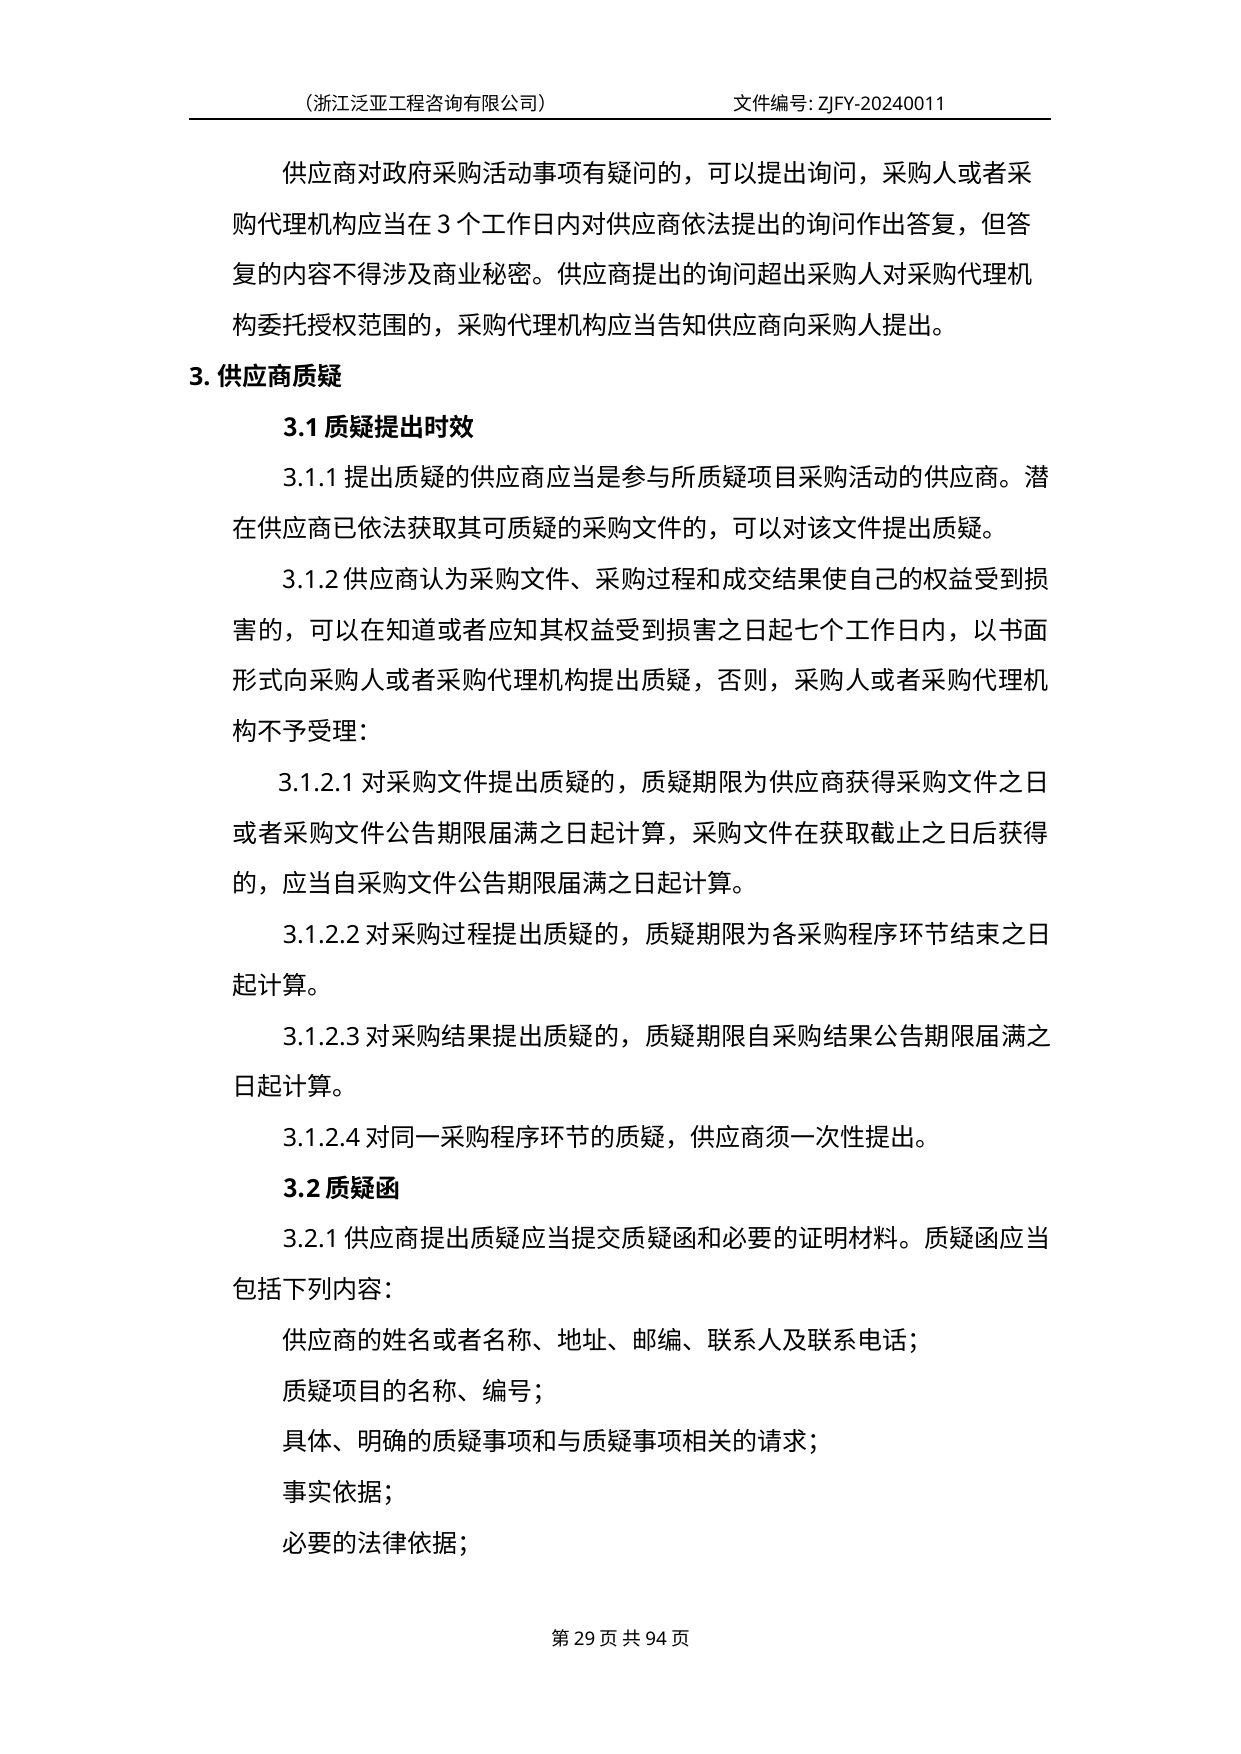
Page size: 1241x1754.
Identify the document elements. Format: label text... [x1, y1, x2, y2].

text 3.1.2.3对采购结果提出质疑的，质疑期限自采购结果公告期限届满之日起计算。 [233, 1016, 1051, 1103]
text 3.2.1供应商提出质疑应当提交质疑函和必要的证明材料。质疑函应当包括下列内容： [233, 1219, 1051, 1306]
text 质疑项目的名称、编号； [233, 1371, 1051, 1407]
text 供应商对政府采购活动事项有疑问的，可以提出询问，采购人或者采购代理机构应当在3个工作日内对供应商依法提出的询问作出答复，但答复的内容不得涉及商业秘密。供应商提出的询问超出采购人对采购代理机构委托授权范围的，采购代理机构应当告知供应商向采购人提出。 [233, 153, 1051, 342]
text 3.1.2.4对同一采购程序环节的质疑，供应商须一次性提出。 [233, 1117, 1051, 1154]
text 3.1质疑提出时效 [233, 407, 1051, 443]
text 3.1.1提出质疑的供应商应当是参与所质疑项目采购活动的供应商。潜在供应商已依法获取其可质疑的采购文件的，可以对该文件提出质疑。 [233, 458, 1051, 545]
text 3.1.2.1对采购文件提出质疑的，质疑期限为供应商获得采购文件之日或者采购文件公告期限届满之日起计算，采购文件在获取截止之日后获得的，应当自采购文件公告期限届满之日起计算。 [233, 762, 1051, 900]
text 3. 供应商质疑 [189, 356, 1051, 393]
text 具体、明确的质疑事项和与质疑事项相关的请求； [233, 1422, 1051, 1458]
text 3.1.2.2对采购过程提出质疑的，质疑期限为各采购程序环节结束之日起计算。 [233, 914, 1051, 1001]
text 供应商的姓名或者名称、地址、邮编、联系人及联系电话； [233, 1320, 1051, 1357]
text 3.1.2供应商认为采购文件、采购过程和成交结果使自己的权益受到损害的，可以在知道或者应知其权益受到损害之日起七个工作日内，以书面形式向采购人或者采购代理机构提出质疑，否则，采购人或者采购代理机构不予受理： [233, 559, 1051, 748]
text 必要的法律依据； [233, 1523, 1051, 1559]
text 3.2质疑函 [233, 1168, 1051, 1204]
text 事实依据； [233, 1472, 1051, 1509]
